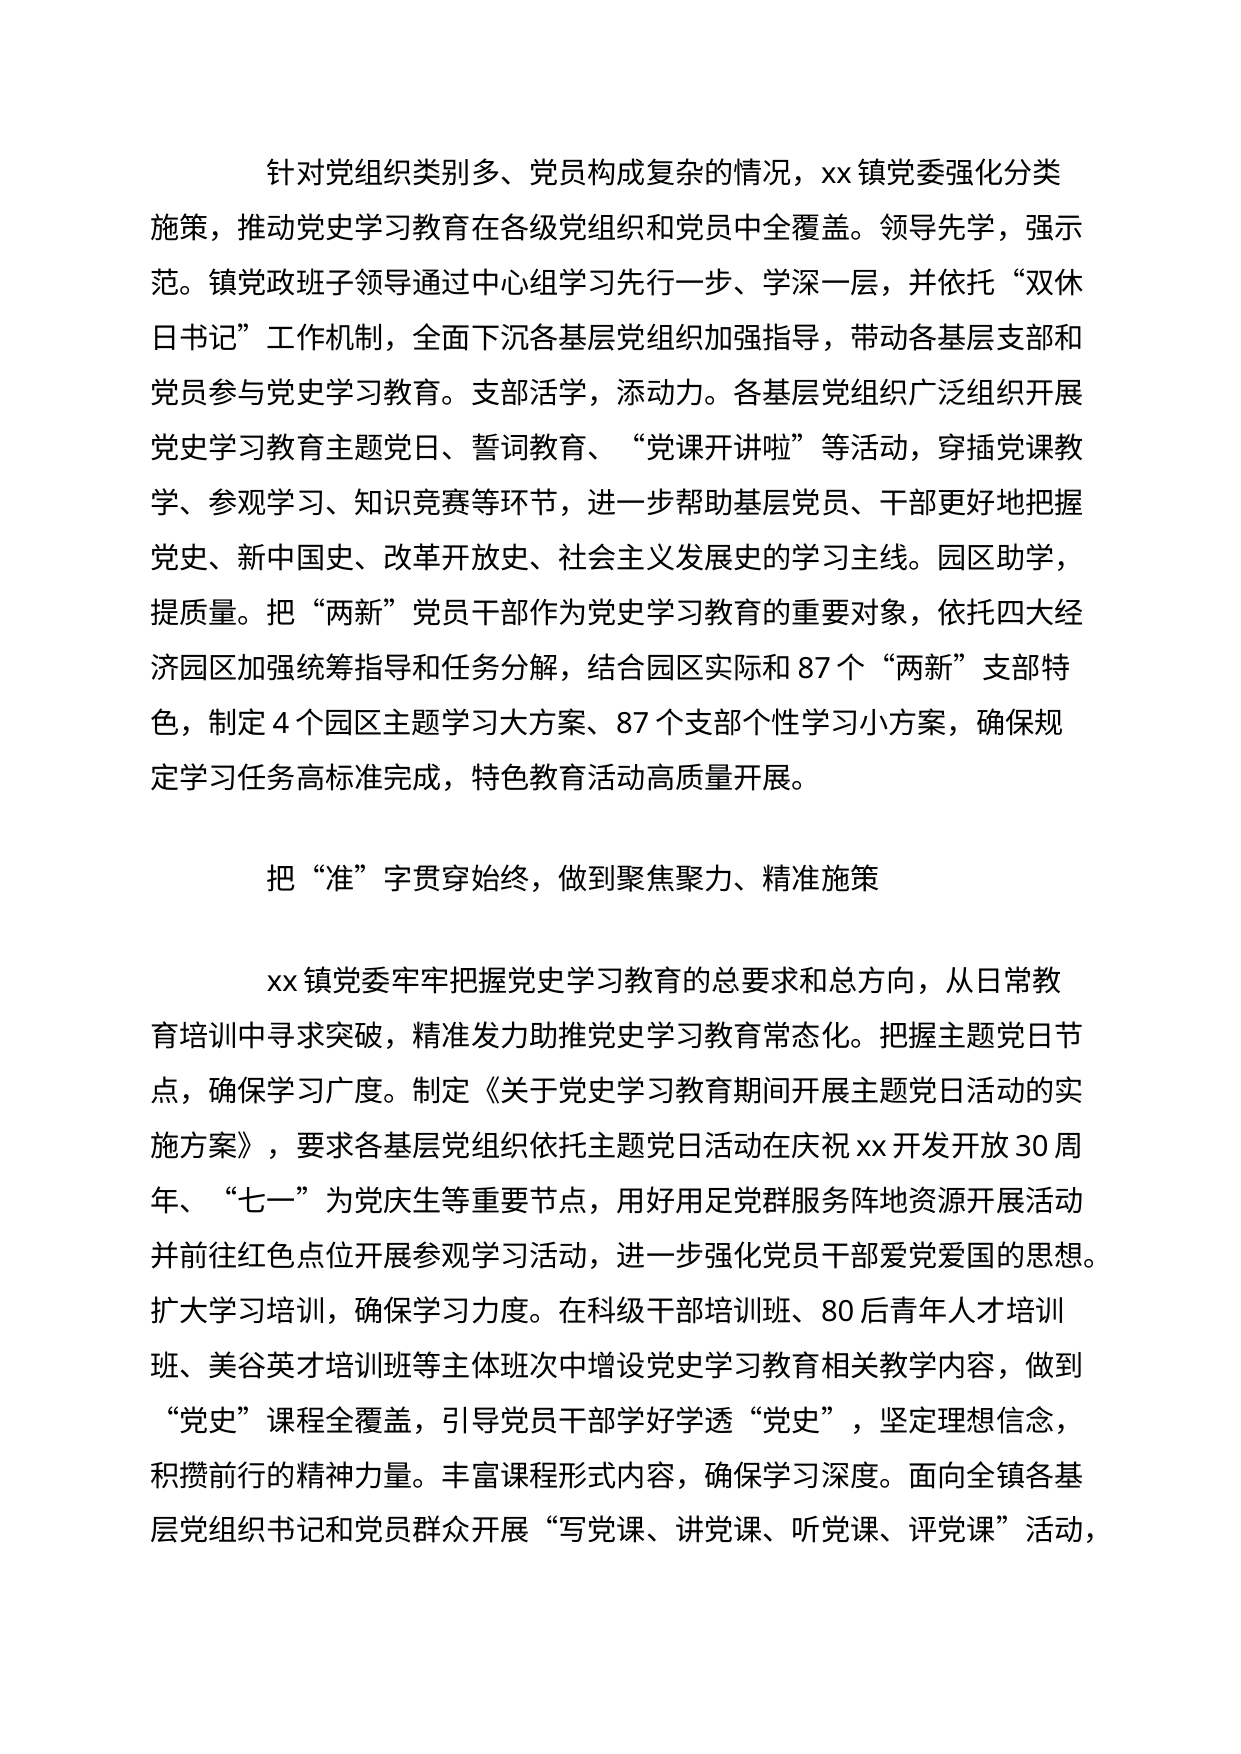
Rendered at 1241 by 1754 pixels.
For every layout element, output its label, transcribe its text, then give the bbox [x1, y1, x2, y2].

text 把“准”字贯穿始终，做到聚焦聚力、精准施策 [150, 856, 1090, 898]
text 针对党组织类别多、党员构成复杂的情况，xx镇党委强化分类施策，推动党史学习教育在各级党组织和党员中全覆盖。领导先学，强示范。镇党政班子领导通过中心组学习先行一步、学深一层，并依托“双休日书记”工作机制，全面下沉各基层党组织加强指导，带动各基层支部和党员参与党史学习教育。支部活学，添动力。各基层党组织广泛组织开展党史学习教育主题党日、誓词教育、“党课开讲啦”等活动，穿插党课教学、参观学习、知识竞赛等环节，进一步帮助基层党员、干部更好地把握党史、新中国史、改革开放史、社会主义发展史的学习主线。园区助学，提质量。把“两新”党员干部作为党史学习教育的重要对象，依托四大经济园区加强统筹指导和任务分解，结合园区实际和87个“两新”支部特色，制定4个园区主题学习大方案、87个支部个性学习小方案，确保规定学习任务高标准完成，特色教育活动高质量开展。 [150, 150, 1090, 796]
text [150, 958, 1090, 1549]
